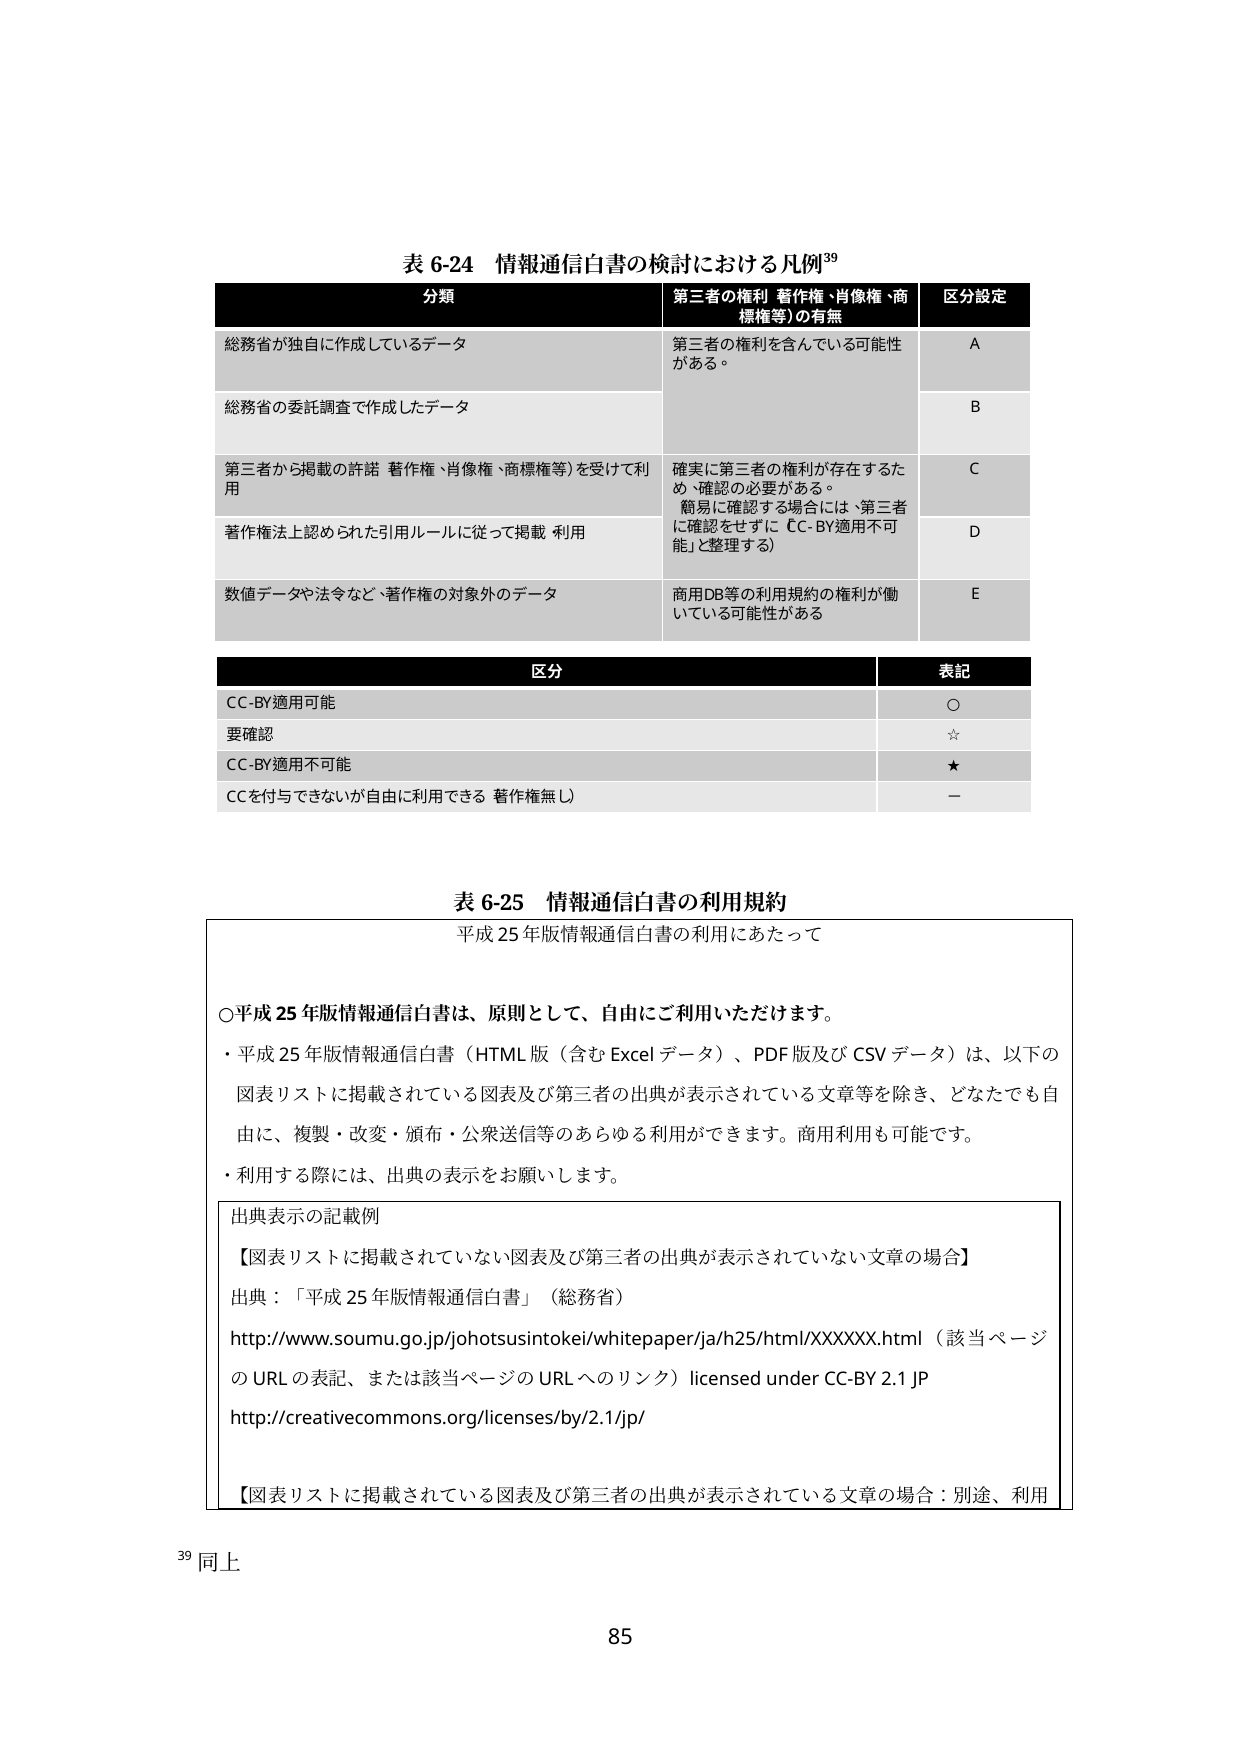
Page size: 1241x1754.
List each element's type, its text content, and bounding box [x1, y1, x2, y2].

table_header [207, 920, 1072, 1509]
